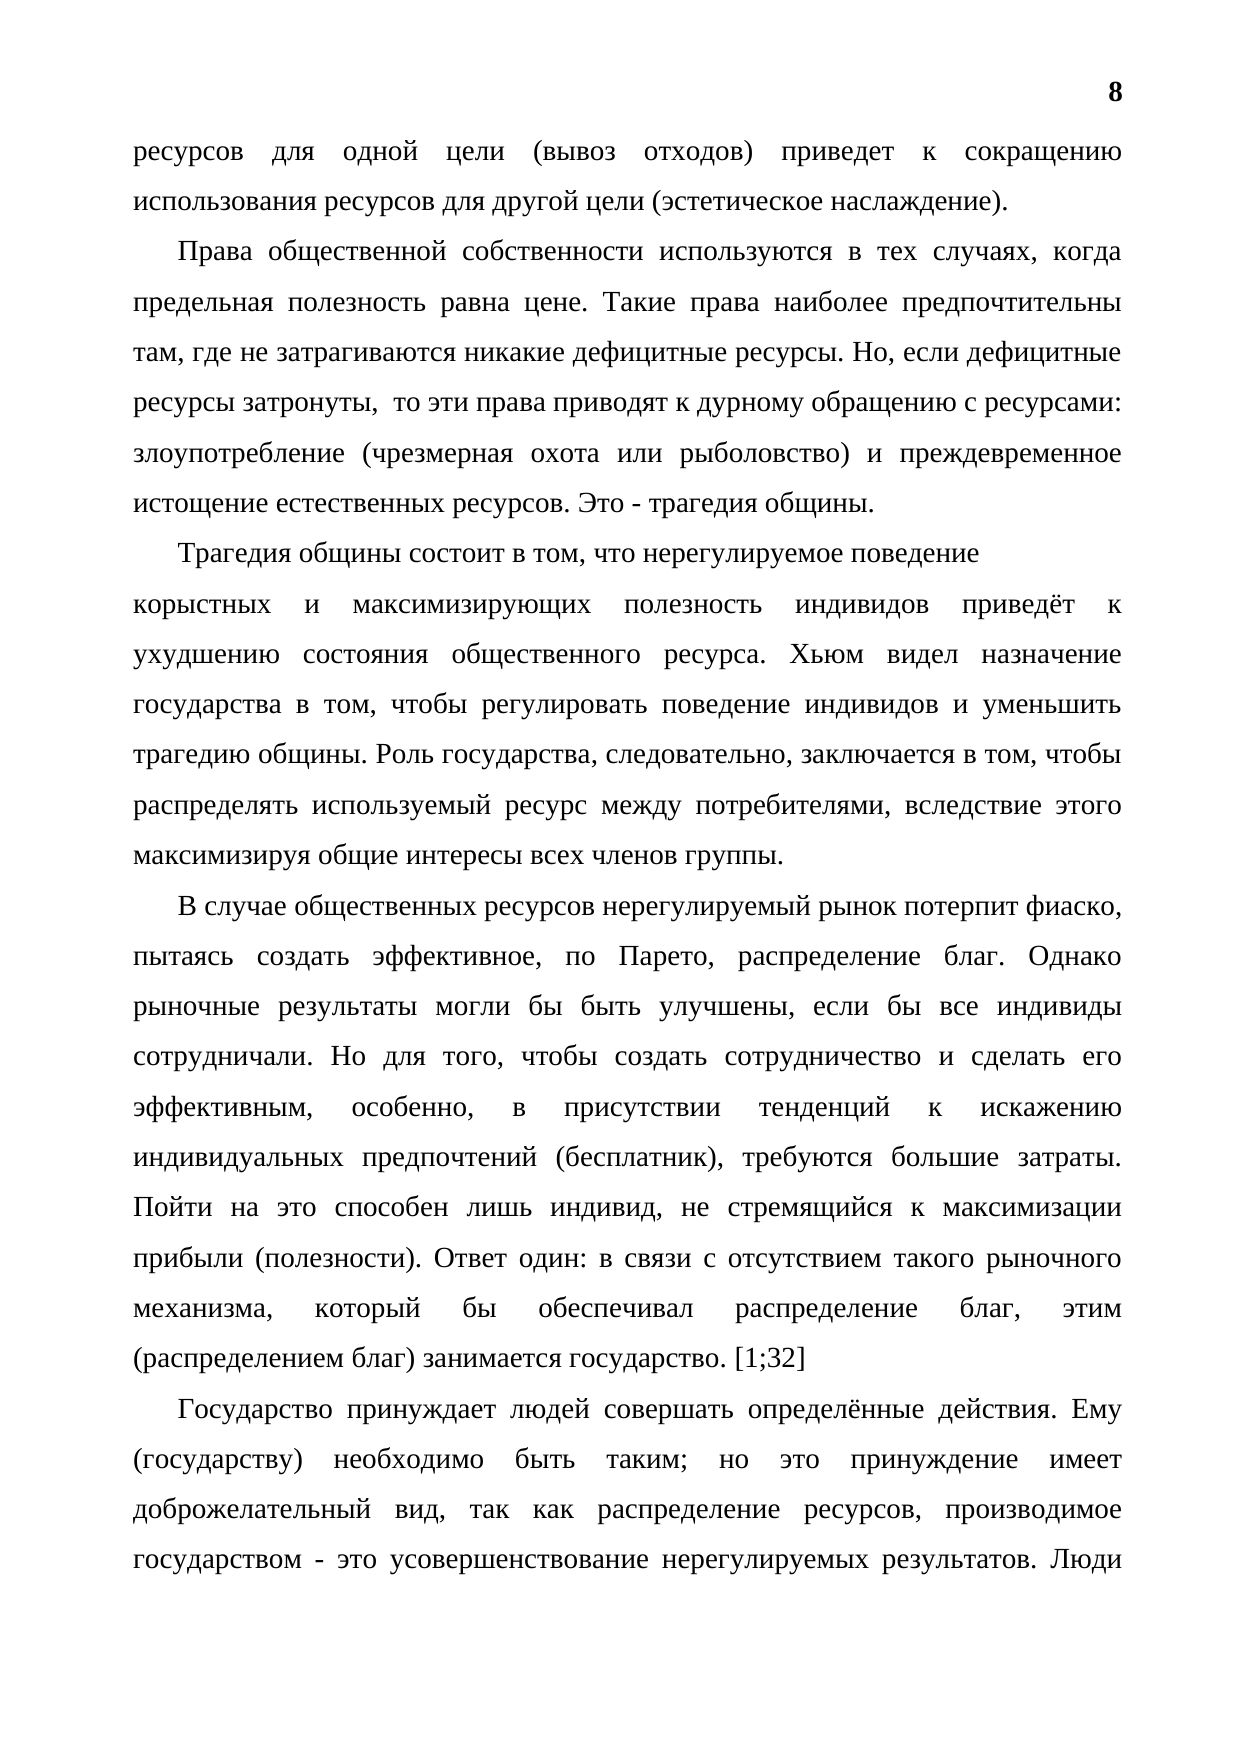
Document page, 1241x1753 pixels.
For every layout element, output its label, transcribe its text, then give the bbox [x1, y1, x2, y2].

text В случае общественных ресурсов нерегулируемый рынок потерпит фиаско, пытаясь создать эффективное, по Парето, распределение благ. Однако рыночные результаты могли бы быть улучшены, если бы все индивиды сотрудничали. Но для того, чтобы создать сотрудничество и сделать его эффективным, особенно, в присутствии тенденций к искажению индивидуальных предпочтений (бесплатник), требуются большие затраты. Пойти на это способен лишь индивид, не стремящийся к максимизации прибыли (полезности). Ответ один: в связи с отсутствием такого рыночного механизма, который бы обеспечивал распределение благ, этим (распределением благ) занимается государство. [1;32] [133, 888, 1123, 1374]
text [133, 133, 1123, 217]
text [133, 1391, 1123, 1575]
text Права общественной собственности используются в тех случаях, когда предельная полезность равна цене. Такие права наиболее предпочтительны там, где не затрагиваются никакие дефицитные ресурсы. Но, если дефицитные ресурсы затронуты, то эти права приводят к дурному обращению с ресурсами: злоупотребление (чрезмерная охота или рыболовство) и преждевременное истощение естественных ресурсов. Это - трагедия общины. [133, 233, 1123, 519]
text Трагедия общины состоит в том, что нерегулируемое поведение корыстных и максимизирующих полезность индивидов приведёт к ухудшению состояния общественного ресурса. Хьюм видел назначение государства в том, чтобы регулировать поведение индивидов и уменьшить трагедию общины. Роль государства, следовательно, заключается в том, чтобы распределять используемый ресурс между потребителями, вследствие этого максимизируя общие интересы всех членов группы. [133, 535, 1123, 871]
